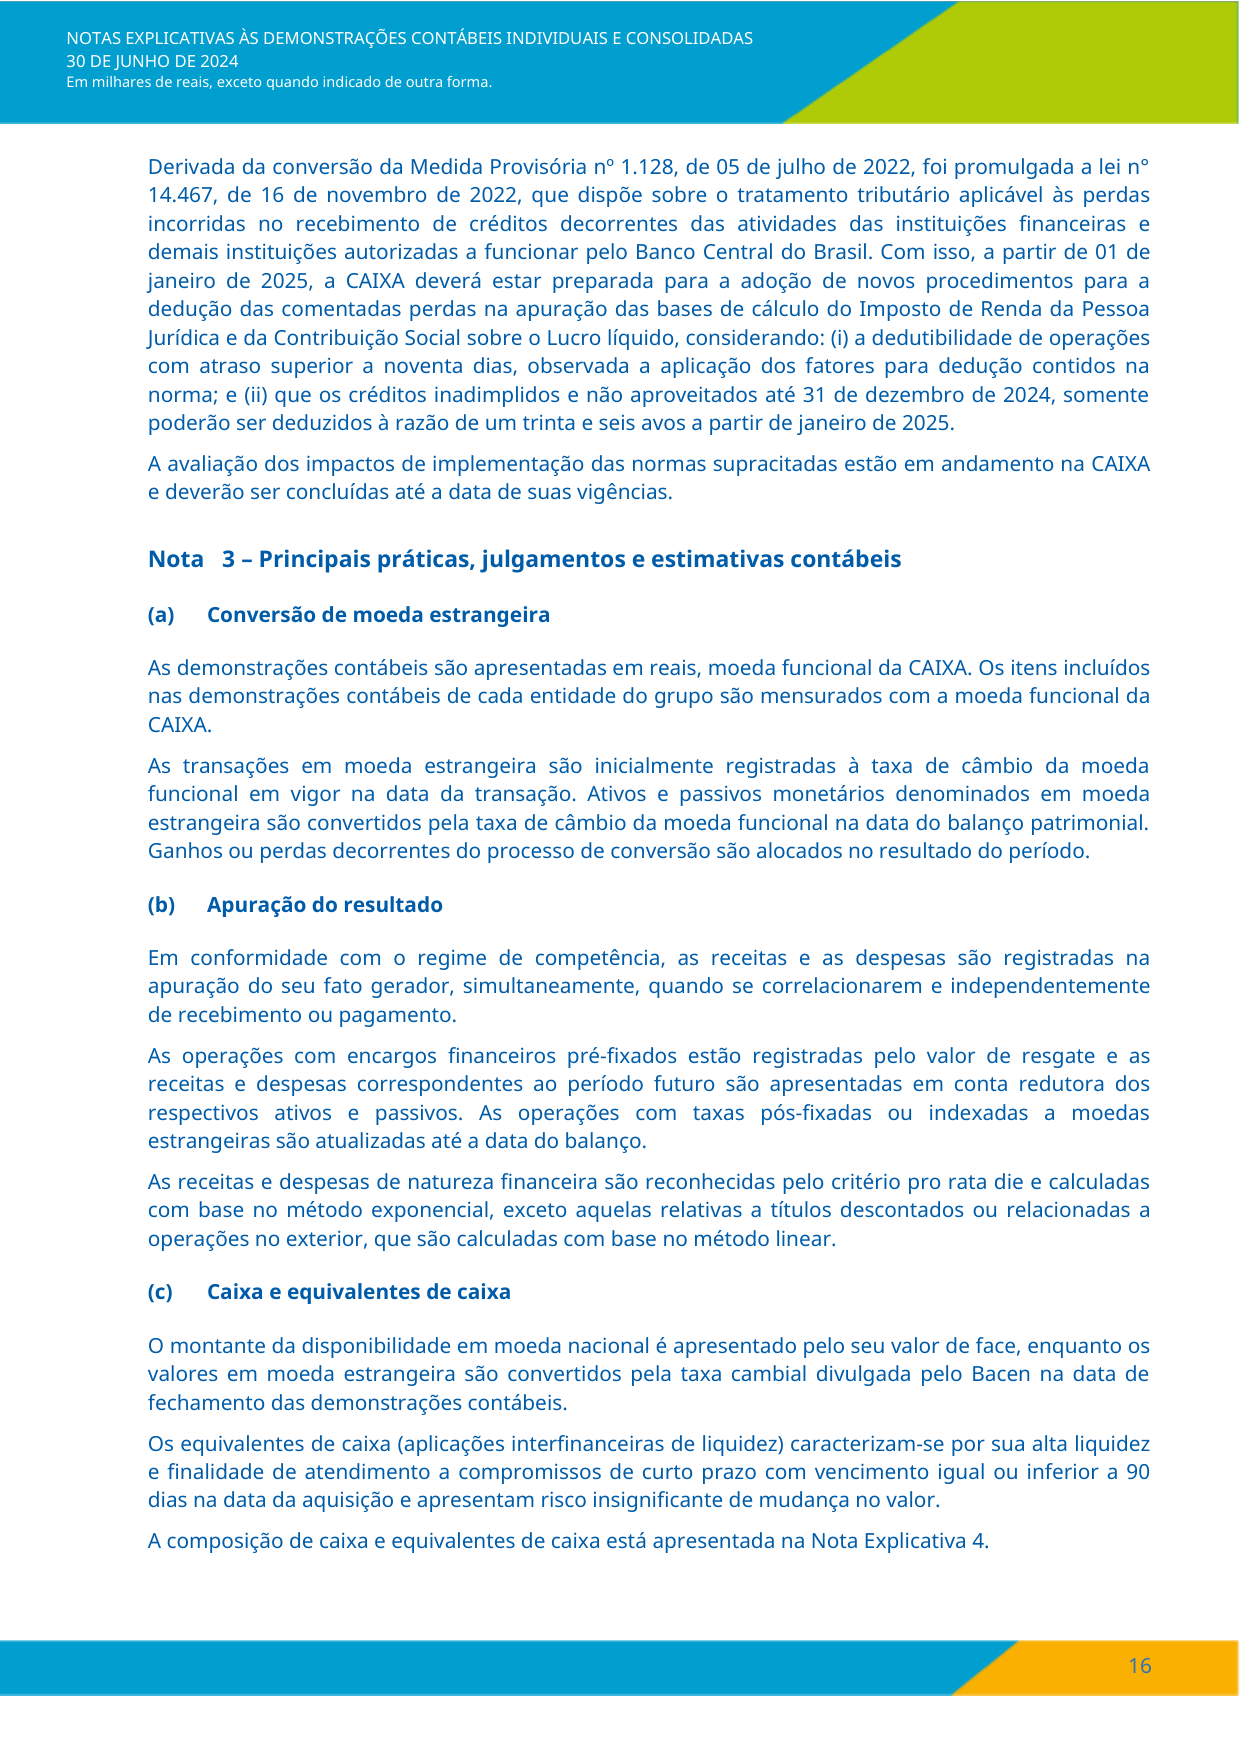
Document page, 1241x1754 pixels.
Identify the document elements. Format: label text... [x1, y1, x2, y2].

text As operações com encargos financeiros pré-fixados estão registradas pelo valor de resgate e as receitas e despesas correspondentes ao período futuro são apresentadas em conta redutora dos respectivos ativos e passivos. As operações com taxas pós-fixadas ou indexadas a moedas estrangeiras são atualizadas até a data do balanço. [148, 1041, 1152, 1155]
text A composição de caixa e equivalentes de caixa está apresentada na Nota Explicativa 4. [148, 1527, 1152, 1555]
picture [0, 1640, 1240, 1696]
subtitle Nota 3 – Principais práticas, julgamentos e estimativas contábeis [148, 543, 1152, 575]
text As transações em moeda estrangeira são inicialmente registradas à taxa de câmbio da moeda funcional em vigor na data da transação. Ativos e passivos monetários denominados em moeda estrangeira são convertidos pela taxa de câmbio da moeda funcional na data do balanço patrimonial. Ganhos ou perdas decorrentes do processo de conversão são alocados no resultado do período. [148, 751, 1152, 865]
list Apuração do resultado [148, 890, 1152, 918]
text As receitas e despesas de natureza financeira são reconhecidas pelo critério pro rata die e calculadas com base no método exponencial, exceto aquelas relativas a títulos descontados ou relacionadas a operações no exterior, que são calculadas com base no método linear. [148, 1167, 1152, 1252]
list Conversão de moeda estrangeira [148, 600, 1152, 628]
text Os equivalentes de caixa (aplicações interfinanceiras de liquidez) caracterizam-se por sua alta liquidez e finalidade de atendimento a compromissos de curto prazo com vencimento igual ou inferior a 90 dias na data da aquisição e apresentam risco insignificante de mudança no valor. [148, 1429, 1152, 1514]
text As demonstrações contábeis são apresentadas em reais, moeda funcional da CAIXA. Os itens incluídos nas demonstrações contábeis de cada entidade do grupo são mensurados com a moeda funcional da CAIXA. [148, 653, 1152, 738]
text A avaliação dos impactos de implementação das normas supracitadas estão em andamento na CAIXA e deverão ser concluídas até a data de suas vigências. [148, 449, 1152, 506]
text Derivada da conversão da Medida Provisória nº 1.128, de 05 de julho de 2022, foi promulgada a lei n° 14.467, de 16 de novembro de 2022, que dispõe sobre o tratamento tributário aplicável às perdas incorridas no recebimento de créditos decorrentes das atividades das instituições financeiras e demais instituições autorizadas a funcionar pelo Banco Central do Brasil. Com isso, a partir de 01 de janeiro de 2025, a CAIXA deverá estar preparada para a adoção de novos procedimentos para a dedução das comentadas perdas na apuração das bases de cálculo do Imposto de Renda da Pessoa Jurídica e da Contribuição Social sobre o Lucro líquido, considerando: (i) a dedutibilidade de operações com atraso superior a noventa dias, observada a aplicação dos fatores para dedução contidos na norma; e (ii) que os créditos inadimplidos e não aproveitados até 31 de dezembro de 2024, somente poderão ser deduzidos à razão de um trinta e seis avos a partir de janeiro de 2025. [148, 152, 1152, 437]
text Em conformidade com o regime de competência, as receitas e as despesas são registradas na apuração do seu fato gerador, simultaneamente, quando se correlacionarem e independentemente de recebimento ou pagamento. [148, 943, 1152, 1028]
picture [0, 0, 1239, 124]
text O montante da disponibilidade em moeda nacional é apresentado pelo seu valor de face, enquanto os valores em moeda estrangeira são convertidos pela taxa cambial divulgada pelo Bacen na data de fechamento das demonstrações contábeis. [148, 1331, 1152, 1416]
list Caixa e equivalentes de caixa [148, 1277, 1152, 1306]
